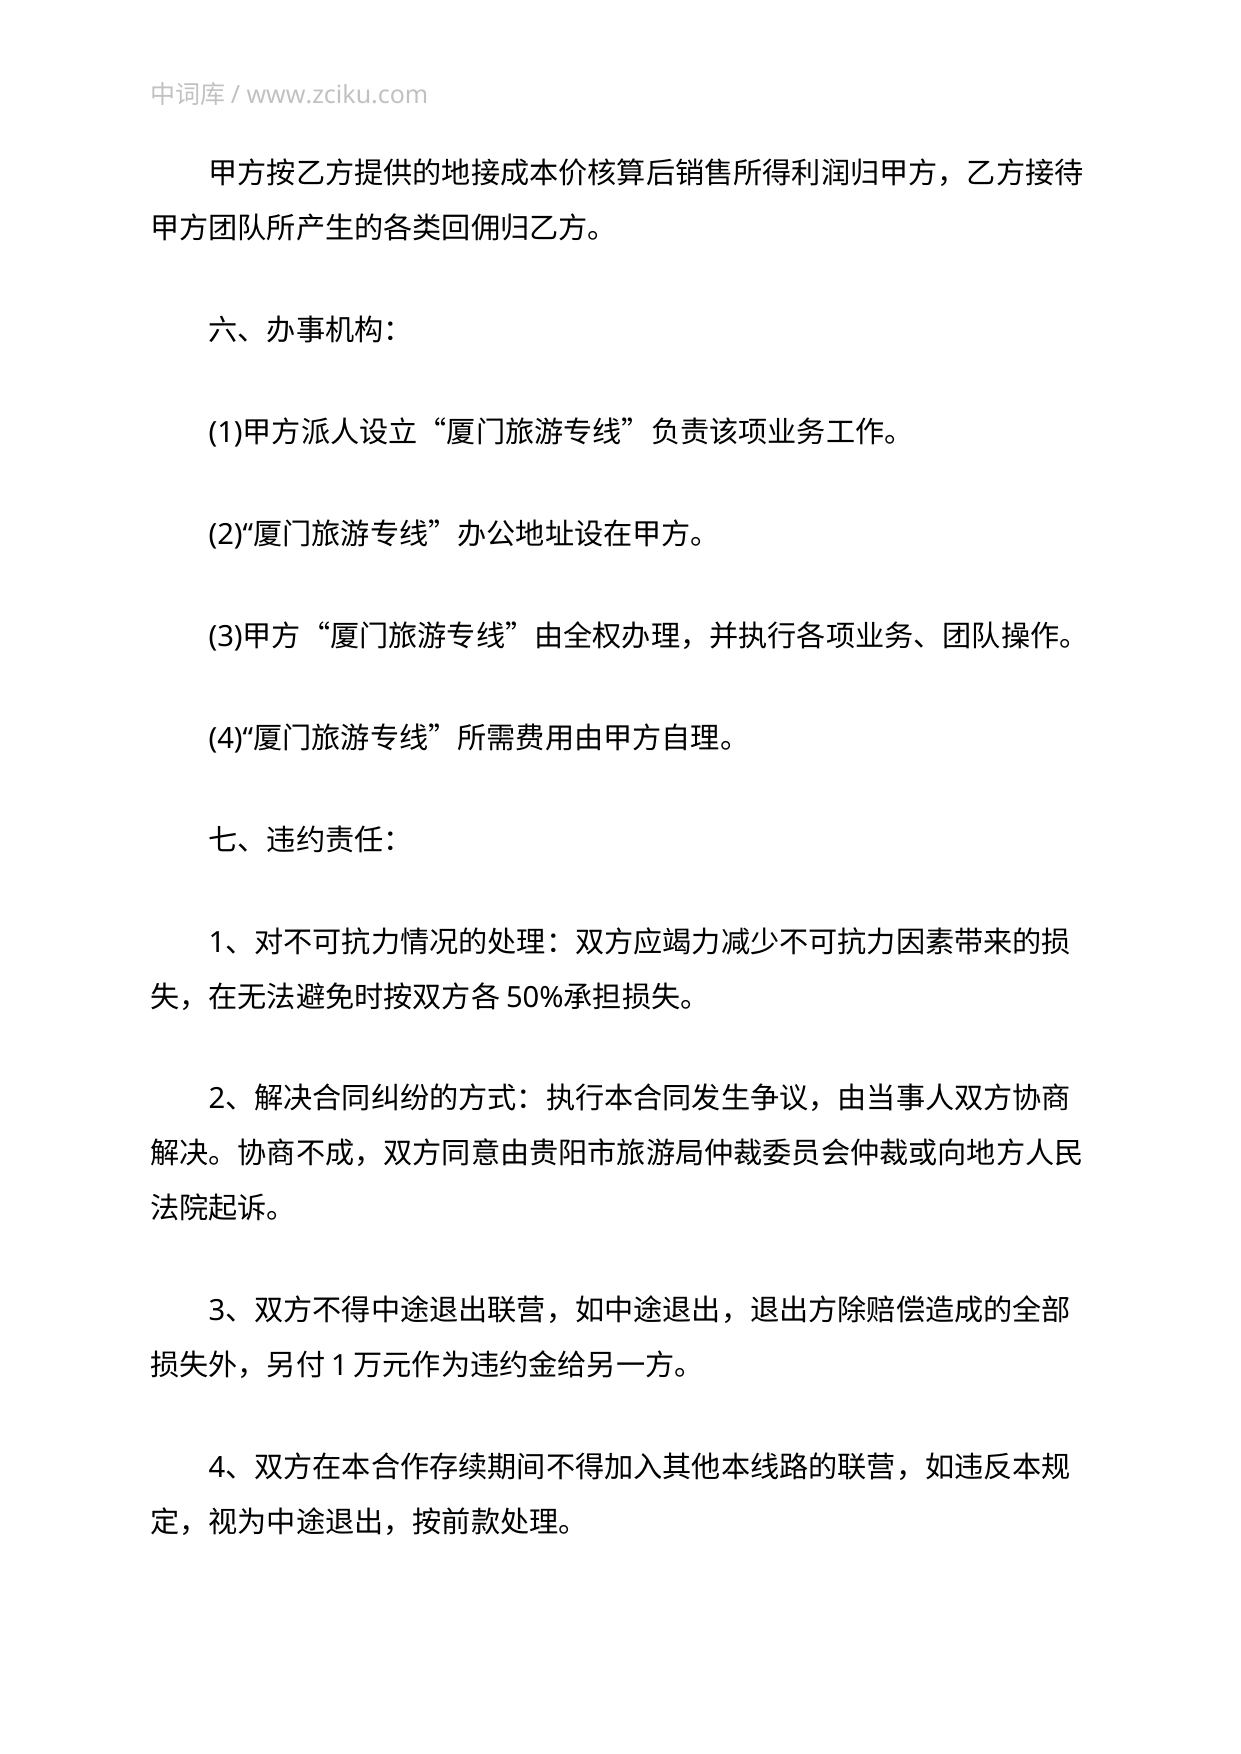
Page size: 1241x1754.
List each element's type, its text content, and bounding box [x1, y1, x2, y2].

text 4、双方在本合作存续期间不得加入其他本线路的联营，如违反本规定，视为中途退出，按前款处理。 [150, 1444, 1090, 1541]
text 六、办事机构： [150, 307, 1090, 349]
text 3、双方不得中途退出联营，如中途退出，退出方除赔偿造成的全部损失外，另付1万元作为违约金给另一方。 [150, 1287, 1090, 1384]
text 2、解决合同纠纷的方式：执行本合同发生争议，由当事人双方协商解决。协商不成，双方同意由贵阳市旅游局仲裁委员会仲裁或向地方人民法院起诉。 [150, 1075, 1090, 1227]
text (4)“厦门旅游专线”所需费用由甲方自理。 [150, 714, 1090, 757]
text (3)甲方“厦门旅游专线”由全权办理，并执行各项业务、团队操作。 [150, 612, 1090, 655]
text (2)“厦门旅游专线”办公地址设在甲方。 [150, 510, 1090, 553]
text 甲方按乙方提供的地接成本价核算后销售所得利润归甲方，乙方接待甲方团队所产生的各类回佣归乙方。 [150, 150, 1090, 247]
text 1、对不可抗力情况的处理：双方应竭力减少不可抗力因素带来的损失，在无法避免时按双方各50%承担损失。 [150, 918, 1090, 1016]
text (1)甲方派人设立“厦门旅游专线”负责该项业务工作。 [150, 408, 1090, 451]
text 七、违约责任： [150, 816, 1090, 859]
